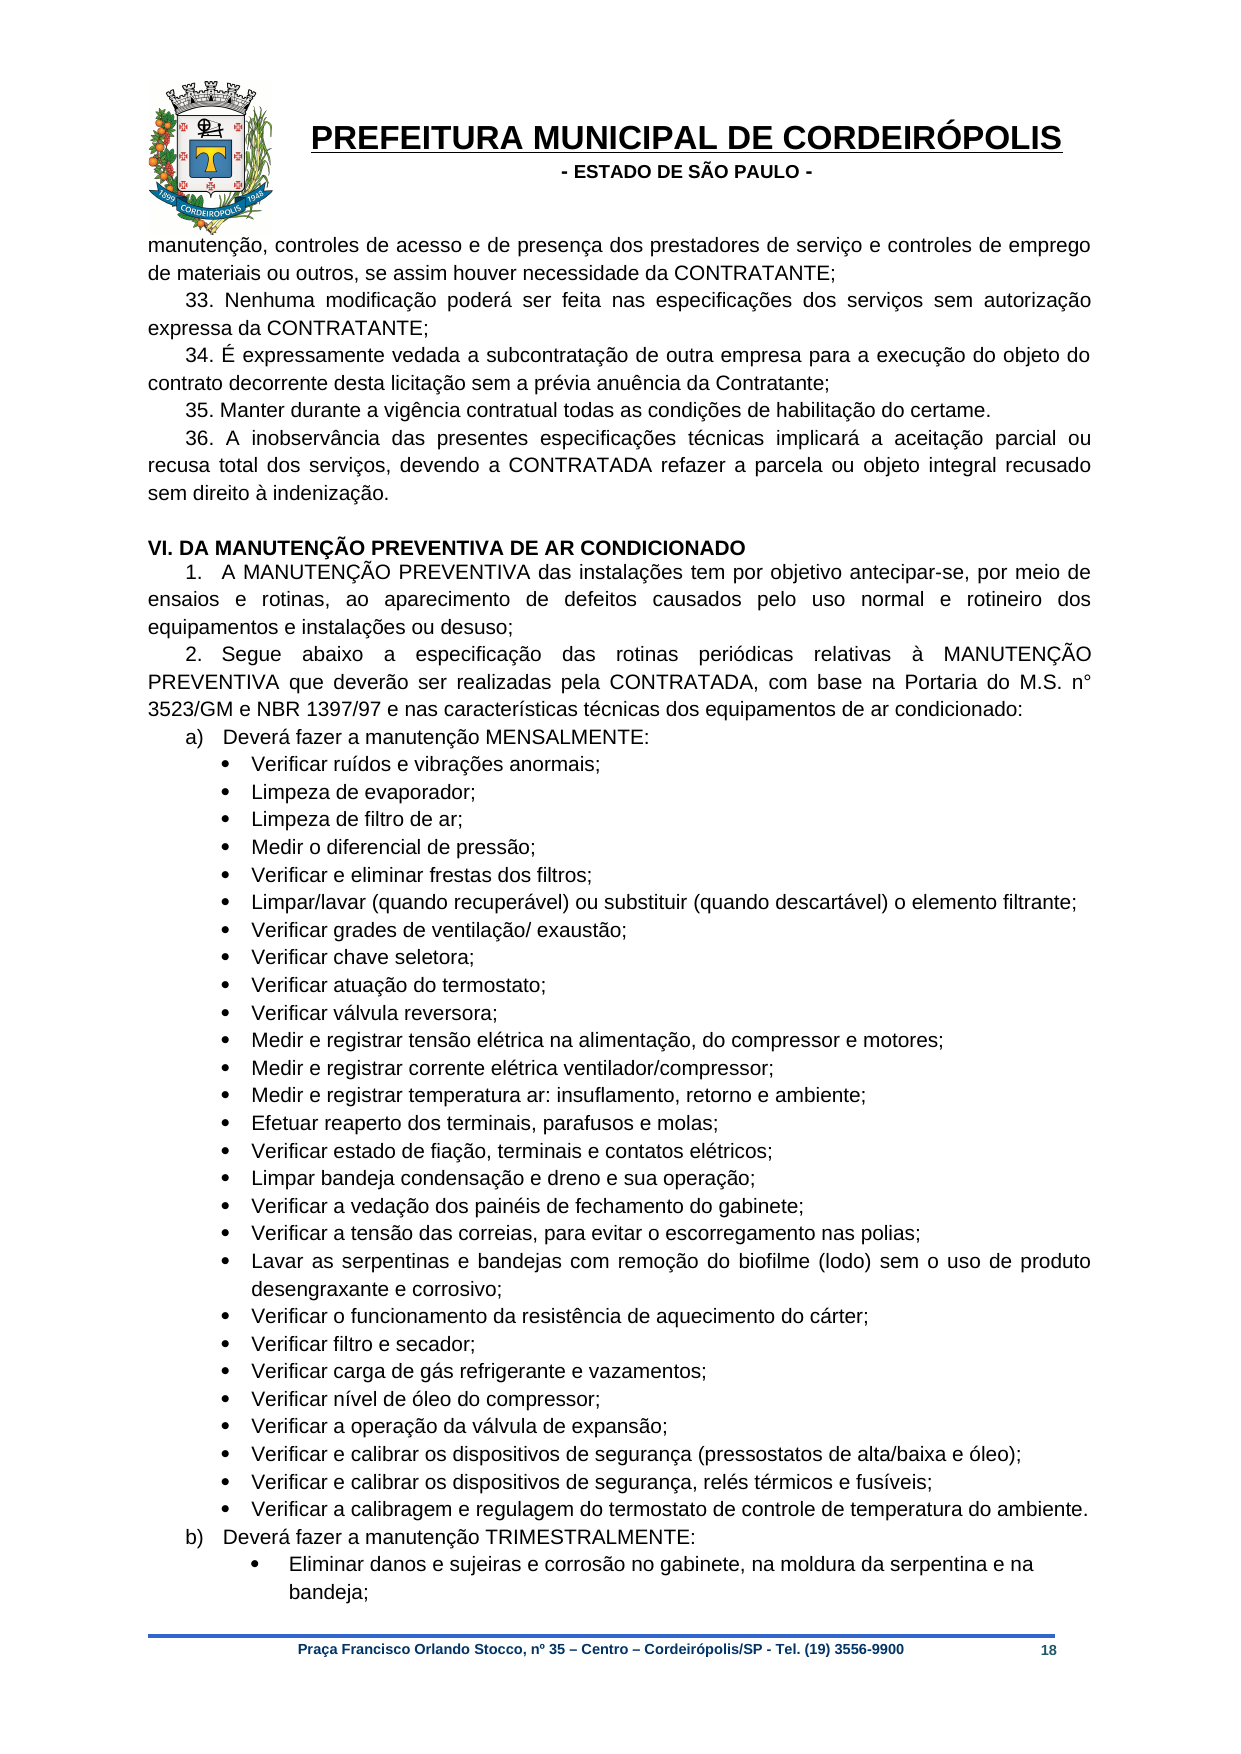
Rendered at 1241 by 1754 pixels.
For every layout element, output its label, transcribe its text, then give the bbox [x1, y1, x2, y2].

list Verificar ruídos e vibrações anormais; [222, 752, 1092, 776]
text VI. DA MANUTENÇÃO PREVENTIVA DE AR CONDICIONADO [148, 536, 1092, 559]
picture [148, 81, 273, 233]
list Verificar estado de fiação, terminais e contatos elétricos; [222, 1138, 1092, 1162]
text 34. É expressamente vedada a subcontratação de outra empresa para a execução do objeto do contrato decorrente desta licitação sem a prévia anuência da Contratante; [148, 343, 1092, 394]
list Verificar chave seletora; [222, 945, 1092, 969]
list Verificar a vedação dos painéis de fechamento do gabinete; [222, 1194, 1092, 1218]
list Verificar a calibragem e regulagem do termostato de controle de temperatura do ambiente. [222, 1497, 1092, 1521]
list Verificar e calibrar os dispositivos de segurança, relés térmicos e fusíveis; [222, 1469, 1092, 1494]
text 35. Manter durante a vigência contratual todas as condições de habilitação do certame. [185, 398, 1092, 422]
list Verificar a tensão das correias, para evitar o escorregamento nas polias; [222, 1221, 1092, 1245]
list Limpar bandeja condensação e dreno e sua operação; [222, 1166, 1092, 1190]
list Verificar carga de gás refrigerante e vazamentos; [222, 1359, 1092, 1383]
text 36. A inobservância das presentes especificações técnicas implicará a aceitação parcial ou recusa total dos serviços, devendo a CONTRATADA refazer a parcela ou objeto integral recusado sem direito à indenização. [148, 426, 1092, 504]
list Verificar e calibrar os dispositivos de segurança (pressostatos de alta/baixa e óleo); [222, 1442, 1092, 1466]
text 33. Nenhuma modificação poderá ser feita nas especificações dos serviços sem autorização expressa da CONTRATANTE; [148, 288, 1092, 339]
list Limpar/lavar (quando recuperável) ou substituir (quando descartável) o elemento filtrante; [222, 890, 1092, 914]
list Medir e registrar temperatura ar: insuflamento, retorno e ambiente; [222, 1083, 1092, 1107]
list Segue abaixo a especificação das rotinas periódicas relativas à MANUTENÇÃO PREVENTIVA que deverão ser realizadas pela CONTRATADA, com base na Portaria do M.S. n° 3523/GM e NBR 1397/97 e nas características técnicas dos equipamentos de ar condicionado: [148, 642, 1092, 721]
list Medir o diferencial de pressão; [222, 835, 1092, 859]
list Verificar atuação do termostato; [222, 973, 1092, 997]
list Verificar e eliminar frestas dos filtros; [222, 862, 1092, 886]
list Verificar nível de óleo do compressor; [222, 1387, 1092, 1411]
list Medir e registrar corrente elétrica ventilador/compressor; [222, 1056, 1092, 1080]
list Limpeza de evaporador; [222, 779, 1092, 804]
list Deverá fazer a manutenção TRIMESTRALMENTE: [185, 1525, 1092, 1549]
list A MANUTENÇÃO PREVENTIVA das instalações tem por objetivo antecipar-se, por meio de ensaios e rotinas, ao aparecimento de defeitos causados pelo uso normal e rotineiro dos equipamentos e instalações ou desuso; [148, 559, 1092, 638]
list Verificar o funcionamento da resistência de aquecimento do cárter; [222, 1304, 1092, 1328]
list Eliminar danos e sujeiras e corrosão no gabinete, na moldura da serpentina e na bandeja; [251, 1552, 1092, 1604]
list Deverá fazer a manutenção MENSALMENTE: [185, 724, 1092, 748]
list Limpeza de filtro de ar; [222, 807, 1092, 831]
list Efetuar reaperto dos terminais, parafusos e molas; [222, 1111, 1092, 1135]
list Verificar grades de ventilação/ exaustão; [222, 918, 1092, 942]
list Verificar válvula reversora; [222, 1000, 1092, 1024]
list Verificar a operação da válvula de expansão; [222, 1414, 1092, 1438]
list Medir e registrar tensão elétrica na alimentação, do compressor e motores; [222, 1028, 1092, 1052]
list Lavar as serpentinas e bandejas com remoção do biofilme (lodo) sem o uso de produto desengraxante e corrosivo; [222, 1249, 1092, 1300]
list Verificar filtro e secador; [222, 1332, 1092, 1356]
